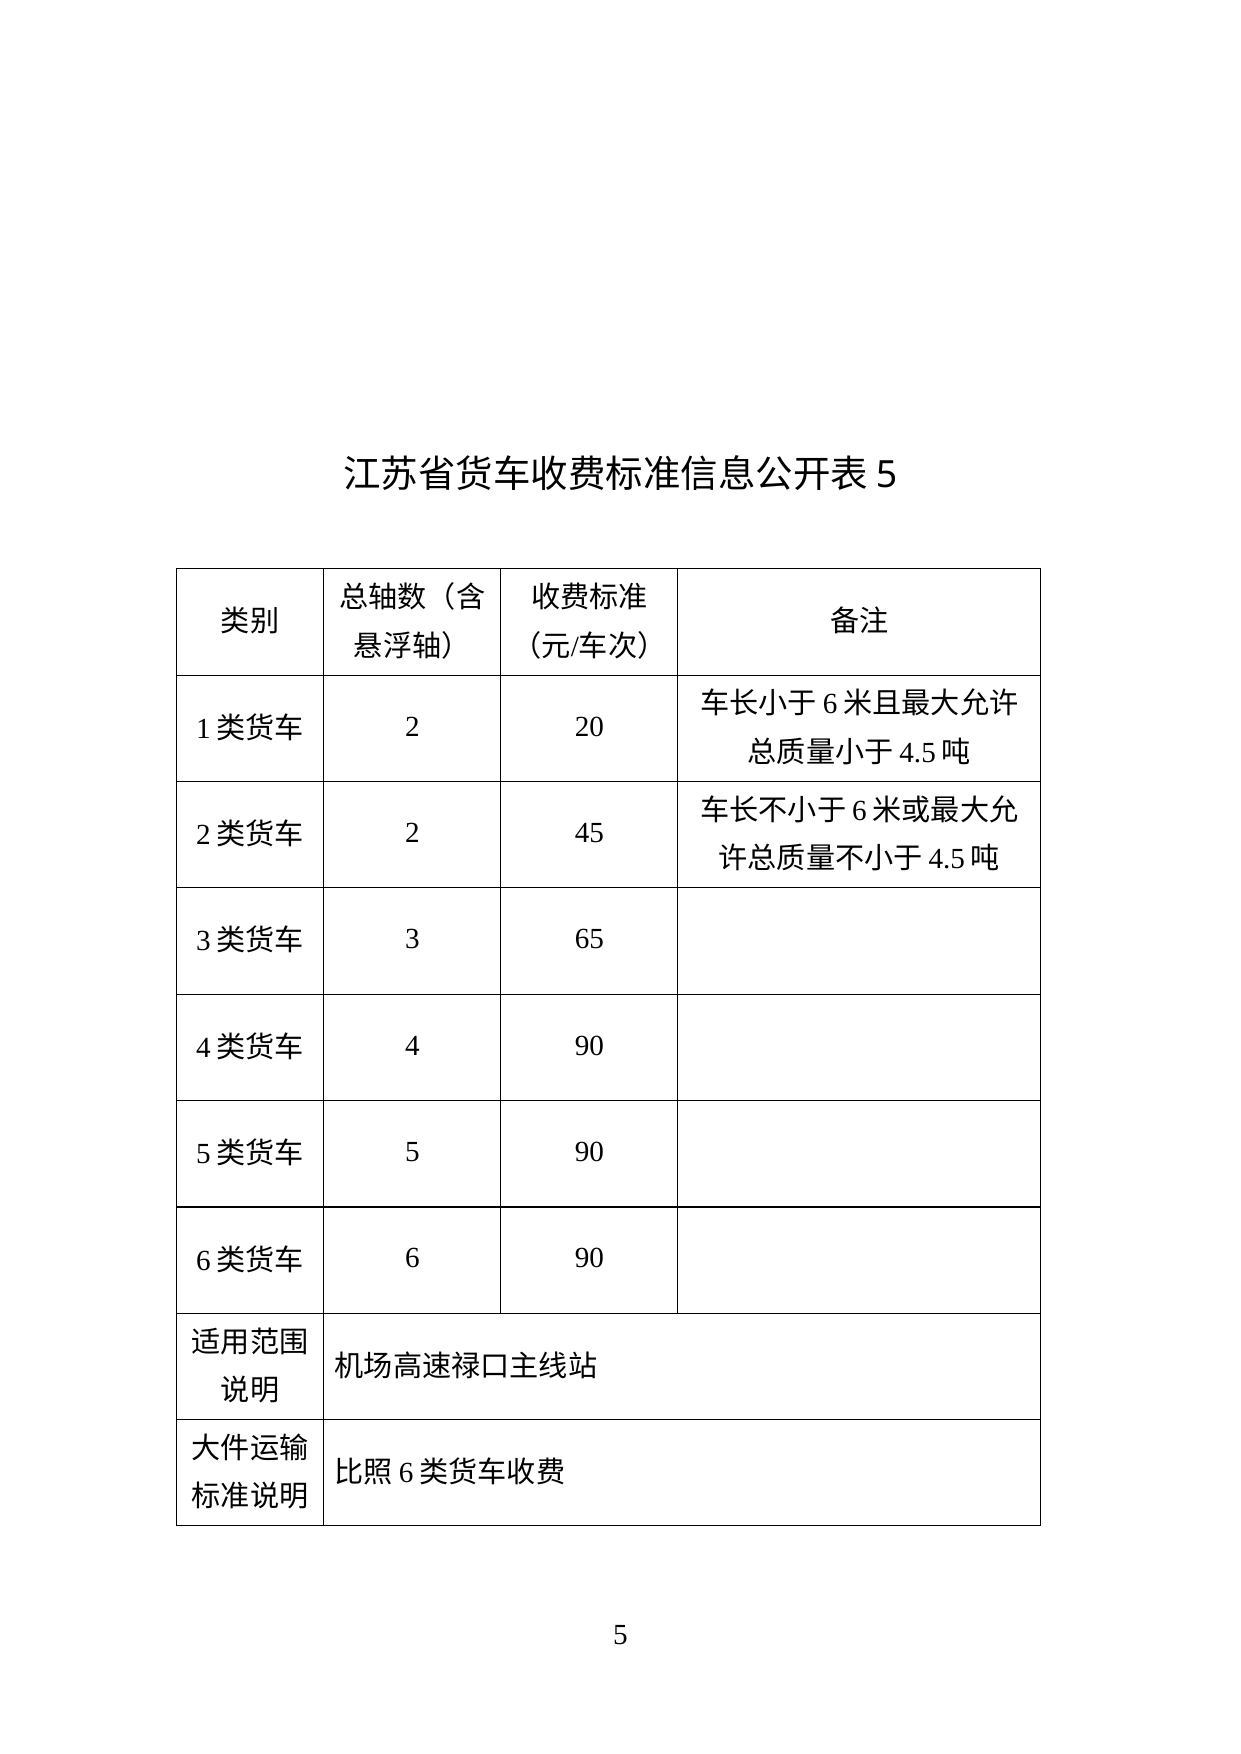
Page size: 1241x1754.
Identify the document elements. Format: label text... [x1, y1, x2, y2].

table_cell 2 [324, 782, 500, 887]
table_cell [678, 1208, 1040, 1313]
table_cell 65 [501, 888, 677, 994]
table_cell 6类货车 [177, 1208, 323, 1313]
table_cell 4 [324, 995, 500, 1100]
table_header 备注 [678, 569, 1040, 674]
table_cell 5 [324, 1101, 500, 1206]
table_cell 3类货车 [177, 888, 323, 994]
table_cell 车长小于6米且最大允许总质量小于4.5吨 [678, 676, 1040, 781]
table_cell 90 [501, 995, 677, 1100]
table_cell [678, 995, 1040, 1100]
table_cell 1类货车 [177, 676, 323, 781]
table_cell 车长不小于6米或最大允许总质量不小于4.5吨 [678, 782, 1040, 887]
table_header 收费标准（元/车次） [501, 569, 677, 674]
table_cell 2类货车 [177, 782, 323, 887]
table_cell 2 [324, 676, 500, 781]
table_cell 4类货车 [177, 995, 323, 1100]
table_cell [678, 1101, 1040, 1206]
table_cell 45 [501, 782, 677, 887]
table_header 总轴数（含悬浮轴） [324, 569, 500, 674]
table_cell 机场高速禄口主线站 [324, 1314, 1040, 1419]
table_cell 6 [324, 1208, 500, 1313]
table_cell 比照6类货车收费 [324, 1420, 1040, 1525]
table_cell 5类货车 [177, 1101, 323, 1206]
table_cell 适用范围 说明 [177, 1314, 323, 1419]
table_cell 3 [324, 888, 500, 994]
table_cell 20 [501, 676, 677, 781]
table_cell 90 [501, 1101, 677, 1206]
table_cell [678, 888, 1040, 994]
table_cell 大件运输 标准说明 [177, 1420, 323, 1525]
table_header 类别 [177, 569, 323, 674]
text 江苏省货车收费标准信息公开表5 [187, 438, 1053, 503]
table_cell 90 [501, 1208, 677, 1313]
